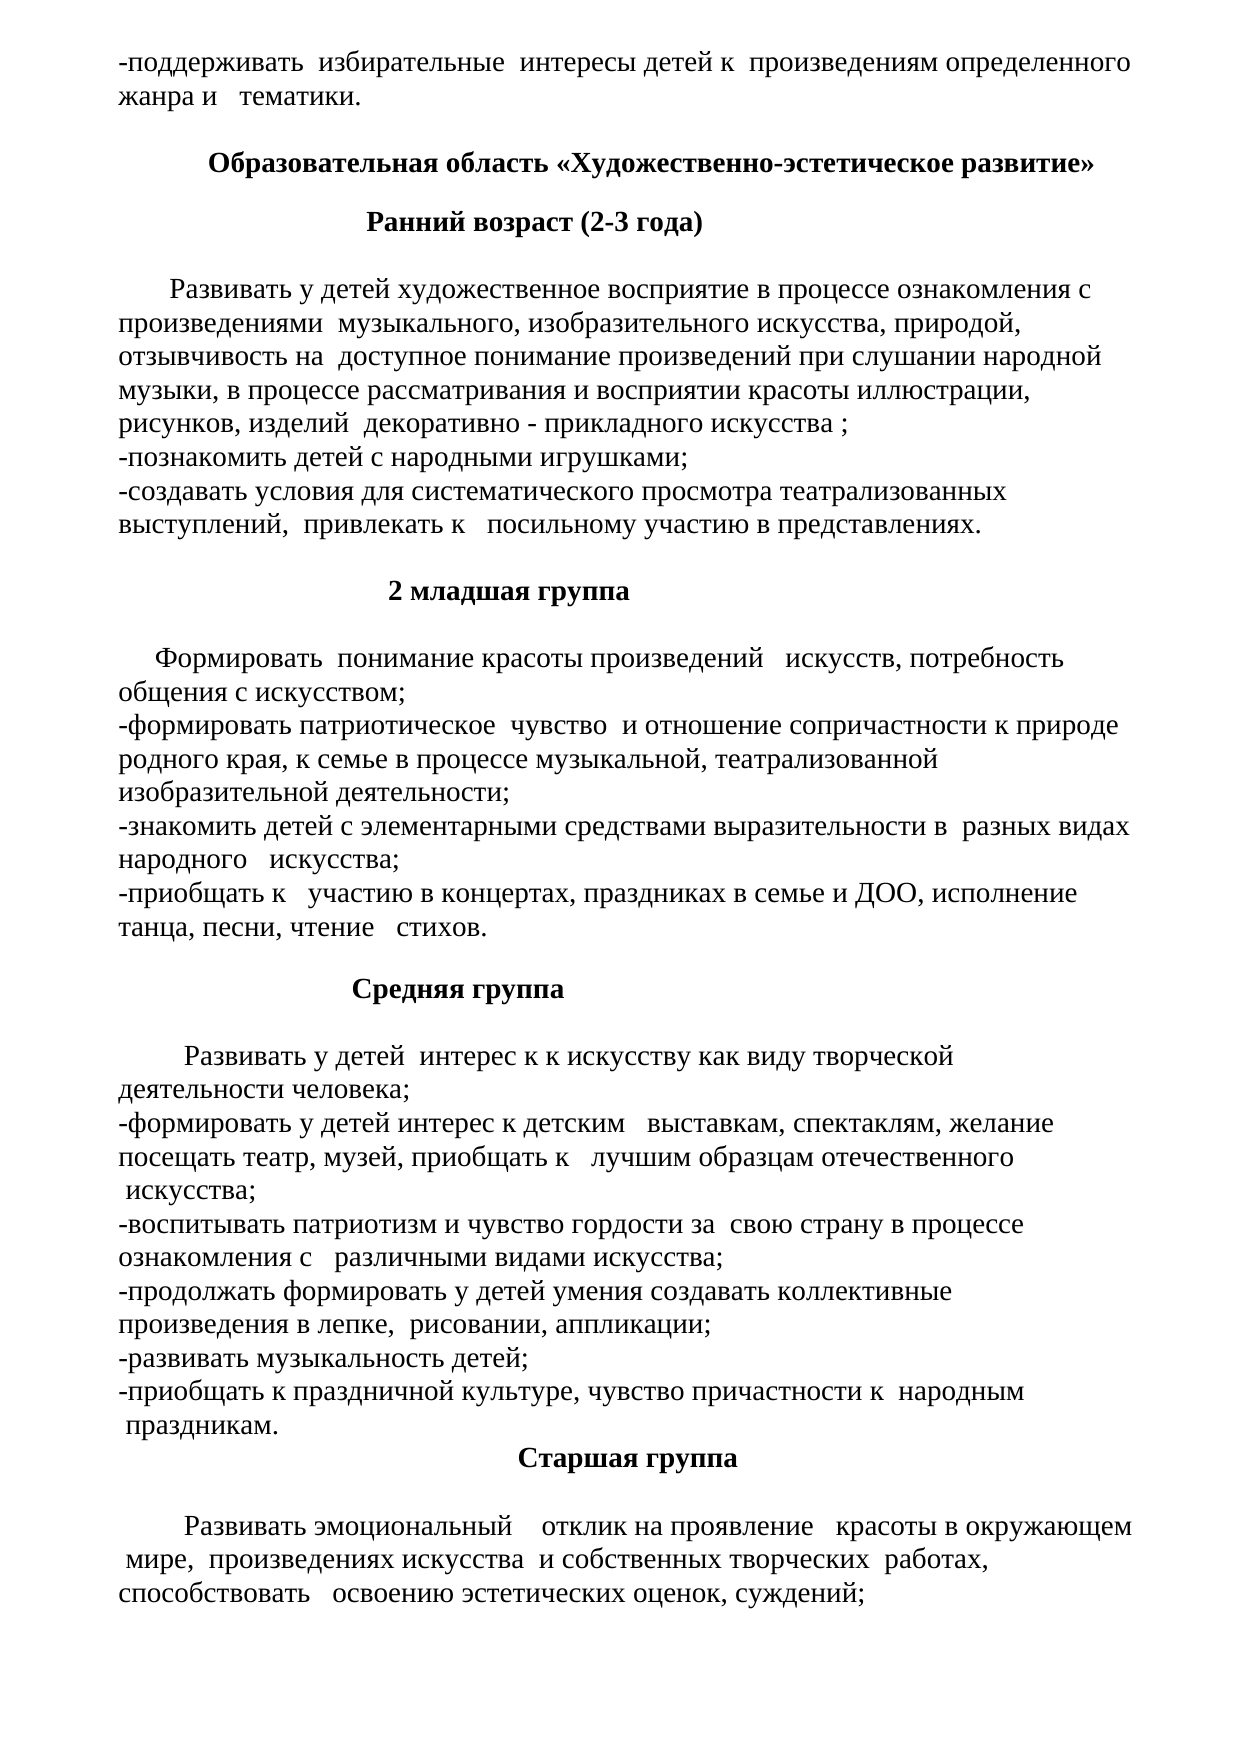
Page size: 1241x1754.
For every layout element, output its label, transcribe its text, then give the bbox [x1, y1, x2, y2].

text Образовательная область «Художественно-эстетическое развитие» [118, 145, 1184, 178]
text 2 младшая группа [118, 573, 1137, 607]
text -развивать музыкальность детей; [118, 1340, 1137, 1373]
text Старшая группа [118, 1441, 1137, 1474]
text -знакомить детей с элементарными средствами выразительности в разных видах [118, 808, 1137, 842]
text танца, песни, чтение стихов. [118, 909, 1137, 942]
text мире, произведениях искусства и собственных творческих работах, способствовать освоению эстетических оценок, суждений; [118, 1541, 1137, 1608]
text Развивать у детей художественное восприятие в процессе ознакомления с произведениями музыкального, изобразительного искусства, природой, отзывчивость на доступное понимание произведений при слушании народной музыки, в процессе рассматривания и восприятии красоты иллюстрации, рисунков, изделий декоративно - прикладного искусства ; [118, 271, 1137, 439]
text Формировать понимание красоты произведений искусств, потребность общения с искусством; [118, 640, 1137, 707]
text народного искусства; [118, 842, 1137, 875]
text произведения в лепке, рисовании, аппликации; [118, 1306, 1137, 1340]
text -формировать у детей интерес к детским выставкам, спектаклям, желание посещать театр, музей, приобщать к лучшим образцам отечественного [118, 1105, 1137, 1172]
text праздникам. [118, 1407, 1137, 1441]
text -познакомить детей с народными игрушками; [118, 439, 1137, 473]
text искусства; [118, 1172, 1137, 1206]
text Средняя группа [118, 971, 1137, 1004]
text выступлений, привлекать к посильному участию в представлениях. [118, 506, 1137, 540]
text Развивать эмоциональный отклик на проявление красоты в окружающем [118, 1508, 1137, 1541]
text Развивать у детей интерес к к искусству как виду творческой [118, 1038, 1137, 1072]
text -создавать условия для систематического просмотра театрализованных [118, 473, 1137, 506]
text -приобщать к участию в концертах, праздниках в семье и ДОО, исполнение [118, 875, 1137, 909]
text -воспитывать патриотизм и чувство гордости за свою страну в процессе ознакомления с различными видами искусства; [118, 1206, 1137, 1273]
text -поддерживать избирательные интересы детей к произведениям определенного жанра и тематики. [118, 44, 1137, 111]
text -формировать патриотическое чувство и отношение сопричастности к природе родного края, к семье в процессе музыкальной, театрализованной изобразительной деятельности; [118, 707, 1137, 808]
text Ранний возраст (2-3 года) [118, 204, 1137, 238]
text деятельности человека; [118, 1072, 1137, 1105]
text -продолжать формировать у детей умения создавать коллективные [118, 1273, 1137, 1306]
text -приобщать к праздничной культуре, чувство причастности к народным [118, 1373, 1137, 1407]
